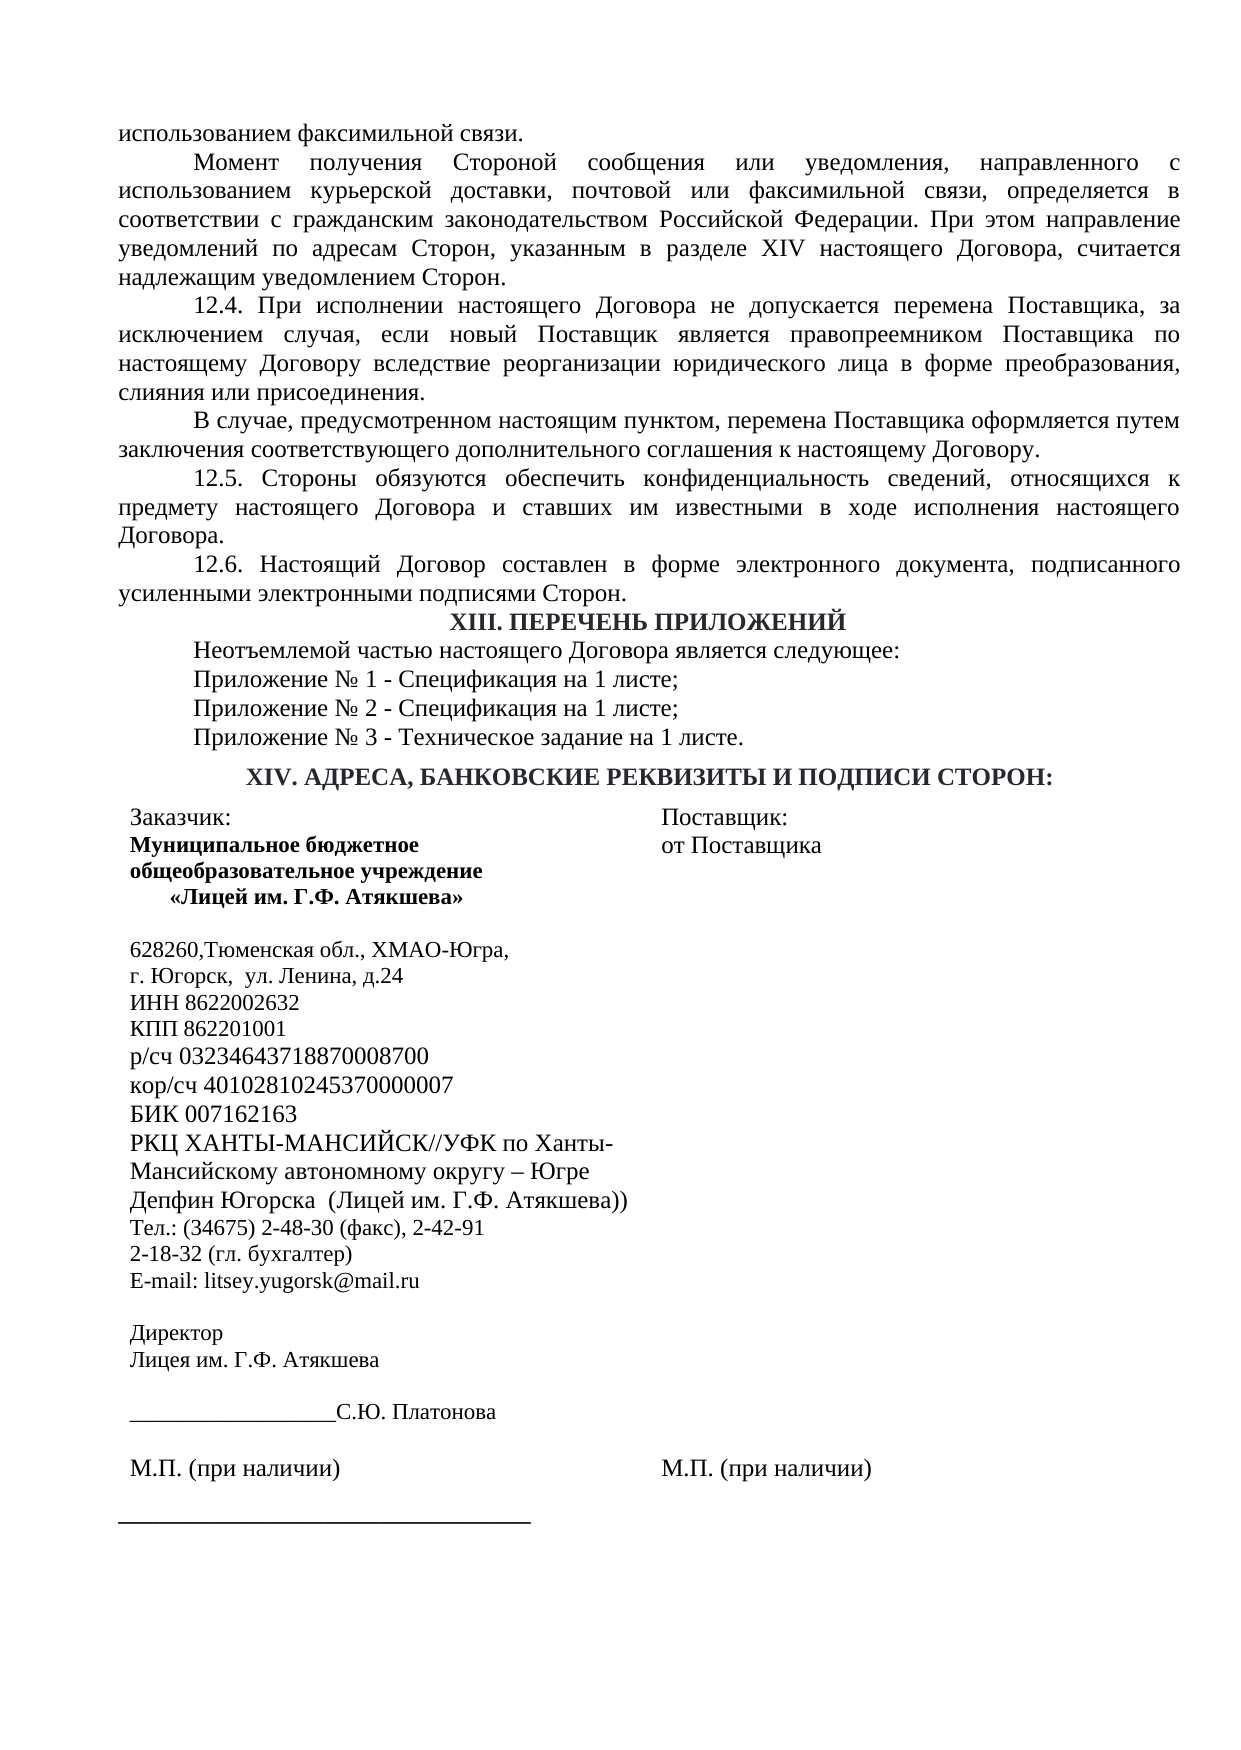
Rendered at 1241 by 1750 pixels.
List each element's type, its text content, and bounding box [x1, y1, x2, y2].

table_header Поставщик: [650, 802, 1180, 831]
subtitle XIV. АДРЕСА, БАНКОВСКИЕ РЕКВИЗИТЫ И ПОДПИСИ СТОРОН: [118, 762, 1181, 791]
table_header Заказчик: [118, 802, 650, 831]
table_cell М.П. (при наличии) [650, 1454, 1180, 1482]
text Неотъемлемой частью настоящего Договора является следующее: [118, 636, 1181, 664]
table_cell М.П. (при наличии) [118, 1454, 650, 1482]
text XIII. ПЕРЕЧЕНЬ ПРИЛОЖЕНИЙ [118, 607, 1181, 636]
text ────────────────────────────── [118, 1511, 1181, 1537]
text 12.5. Стороны обязуются обеспечить конфиденциальность сведений, относящихся к предмету настоящего Договора и ставших им известными в ходе исполнения настоящего Договора. [118, 463, 1181, 549]
text Приложение № 1 - Спецификация на 1 листе; [118, 664, 1181, 693]
text Приложение № 3 - Техническое задание на 1 листе. [118, 722, 1181, 751]
text Приложение № 2 - Спецификация на 1 листе; [118, 693, 1181, 722]
table_cell Муниципальное бюджетное общеобразовательное учреждение «Лицей им. Г.Ф. Атякшева» 628260,Тюменская обл., ХМАО-Югра, г. Югорск, ул. Ленина, д.24 ИНН 8622002632 КПП 862201001 р/сч 03234643718870008700 кор/сч 40102810245370000007 БИК 007162163 РКЦ ХАНТЫ-МАНСИЙСК//УФК по Ханты- Мансийскому автономному округу – Югре Депфин Югорска (Лицей им. Г.Ф. Атякшева)) Тел.: (34675) 2-48-30 (факс), 2-42-91 2-18-32 (гл. бухгалтер) Е-mail: litsey.yugorsk@mail.ru Директор Лицея им. Г.Ф. Атякшева __________________С.Ю. Платонова [118, 831, 650, 1453]
table_cell от Поставщика [650, 831, 1180, 1453]
text Момент получения Стороной сообщения или уведомления, направленного с использованием курьерской доставки, почтовой или факсимильной связи, определяется в соответствии с гражданским законодательством Российской Федерации. При этом направление уведомлений по адресам Сторон, указанным в разделе XIV настоящего Договора, считается надлежащим уведомлением Сторон. [118, 147, 1181, 291]
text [118, 118, 1181, 147]
text В случае, предусмотренном настоящим пунктом, перемена Поставщика оформляется путем заключения соответствующего дополнительного соглашения к настоящему Договору. [118, 406, 1181, 463]
text 12.6. Настоящий Договор составлен в форме электронного документа, подписанного усиленными электронными подписями Сторон. [118, 549, 1181, 607]
text 12.4. При исполнении настоящего Договора не допускается перемена Поставщика, за исключением случая, если новый Поставщик является правопреемником Поставщика по настоящему Договору вследствие реорганизации юридического лица в форме преобразования, слияния или присоединения. [118, 291, 1181, 406]
